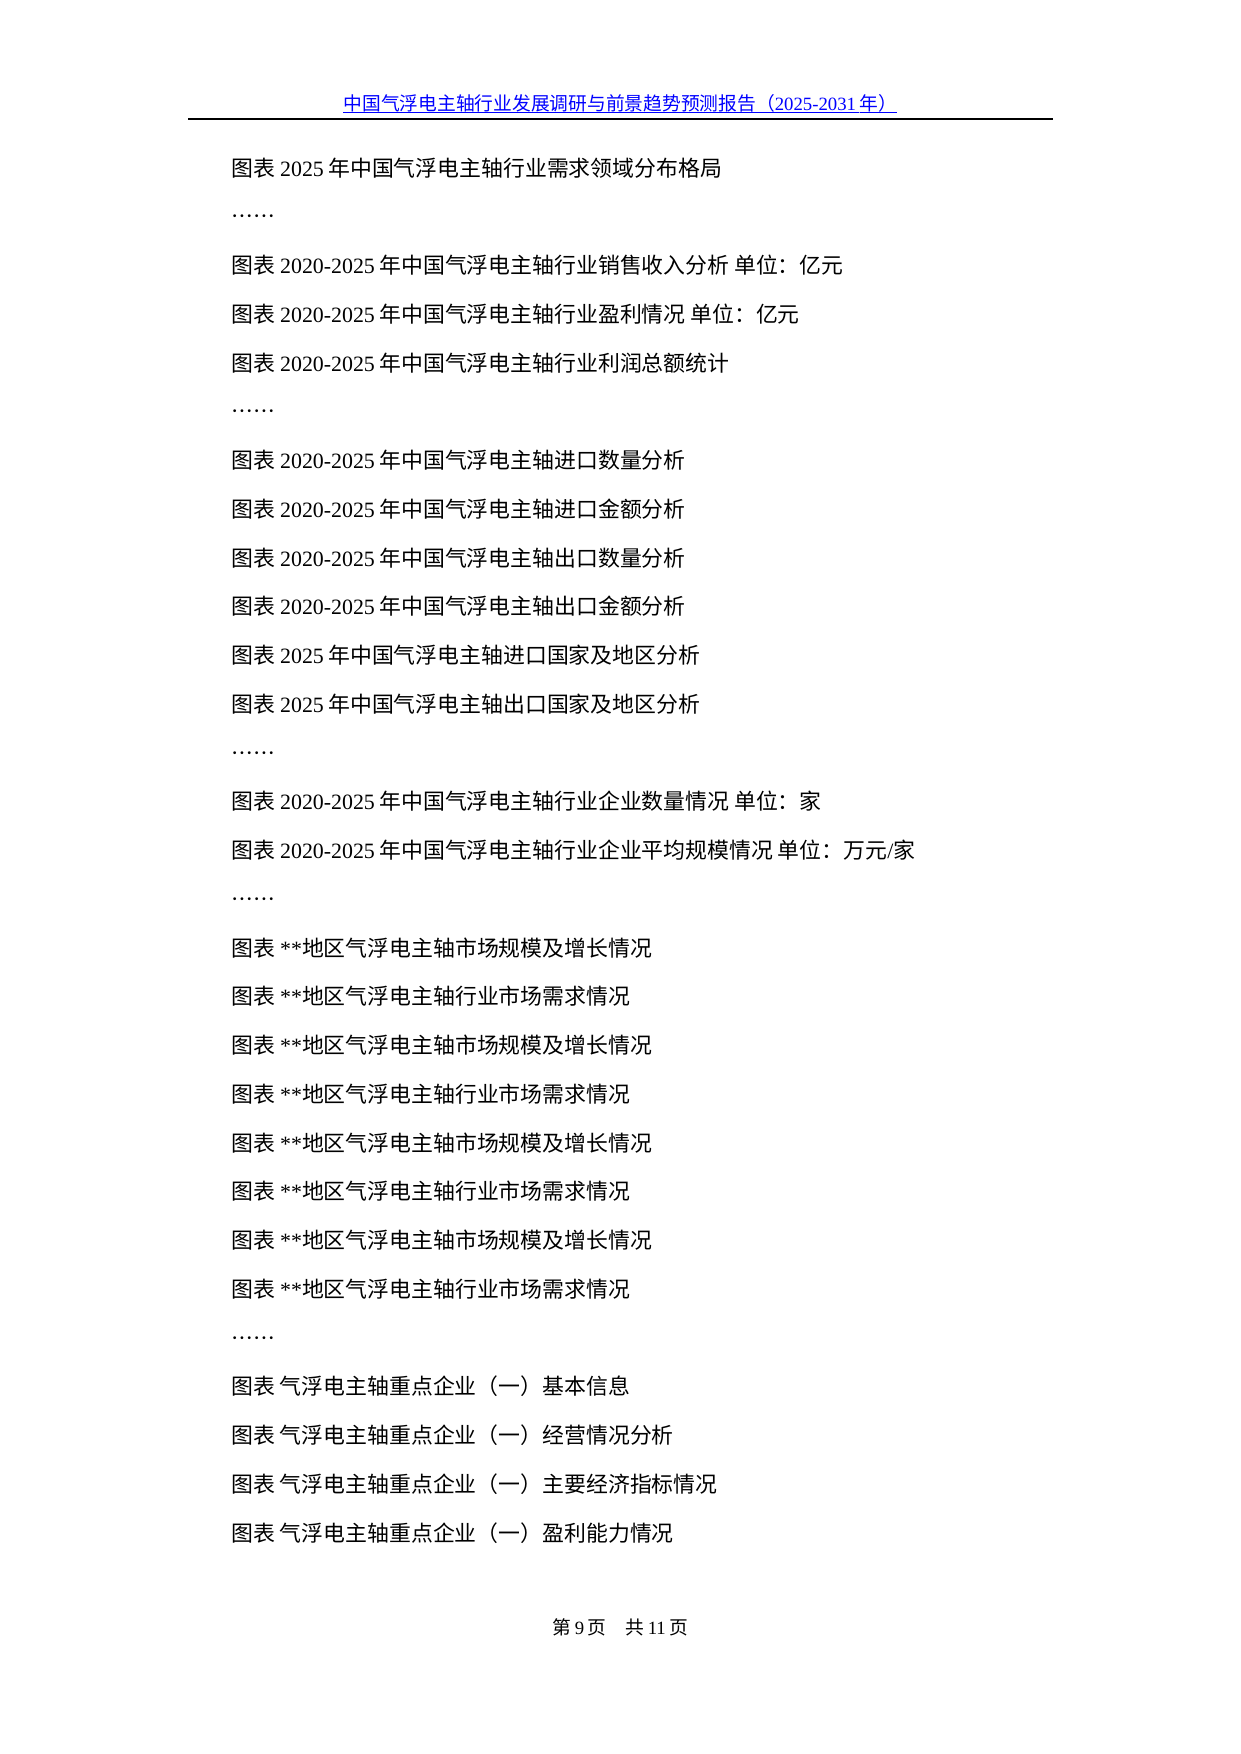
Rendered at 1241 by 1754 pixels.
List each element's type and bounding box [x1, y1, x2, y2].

text [187, 150, 1053, 1548]
